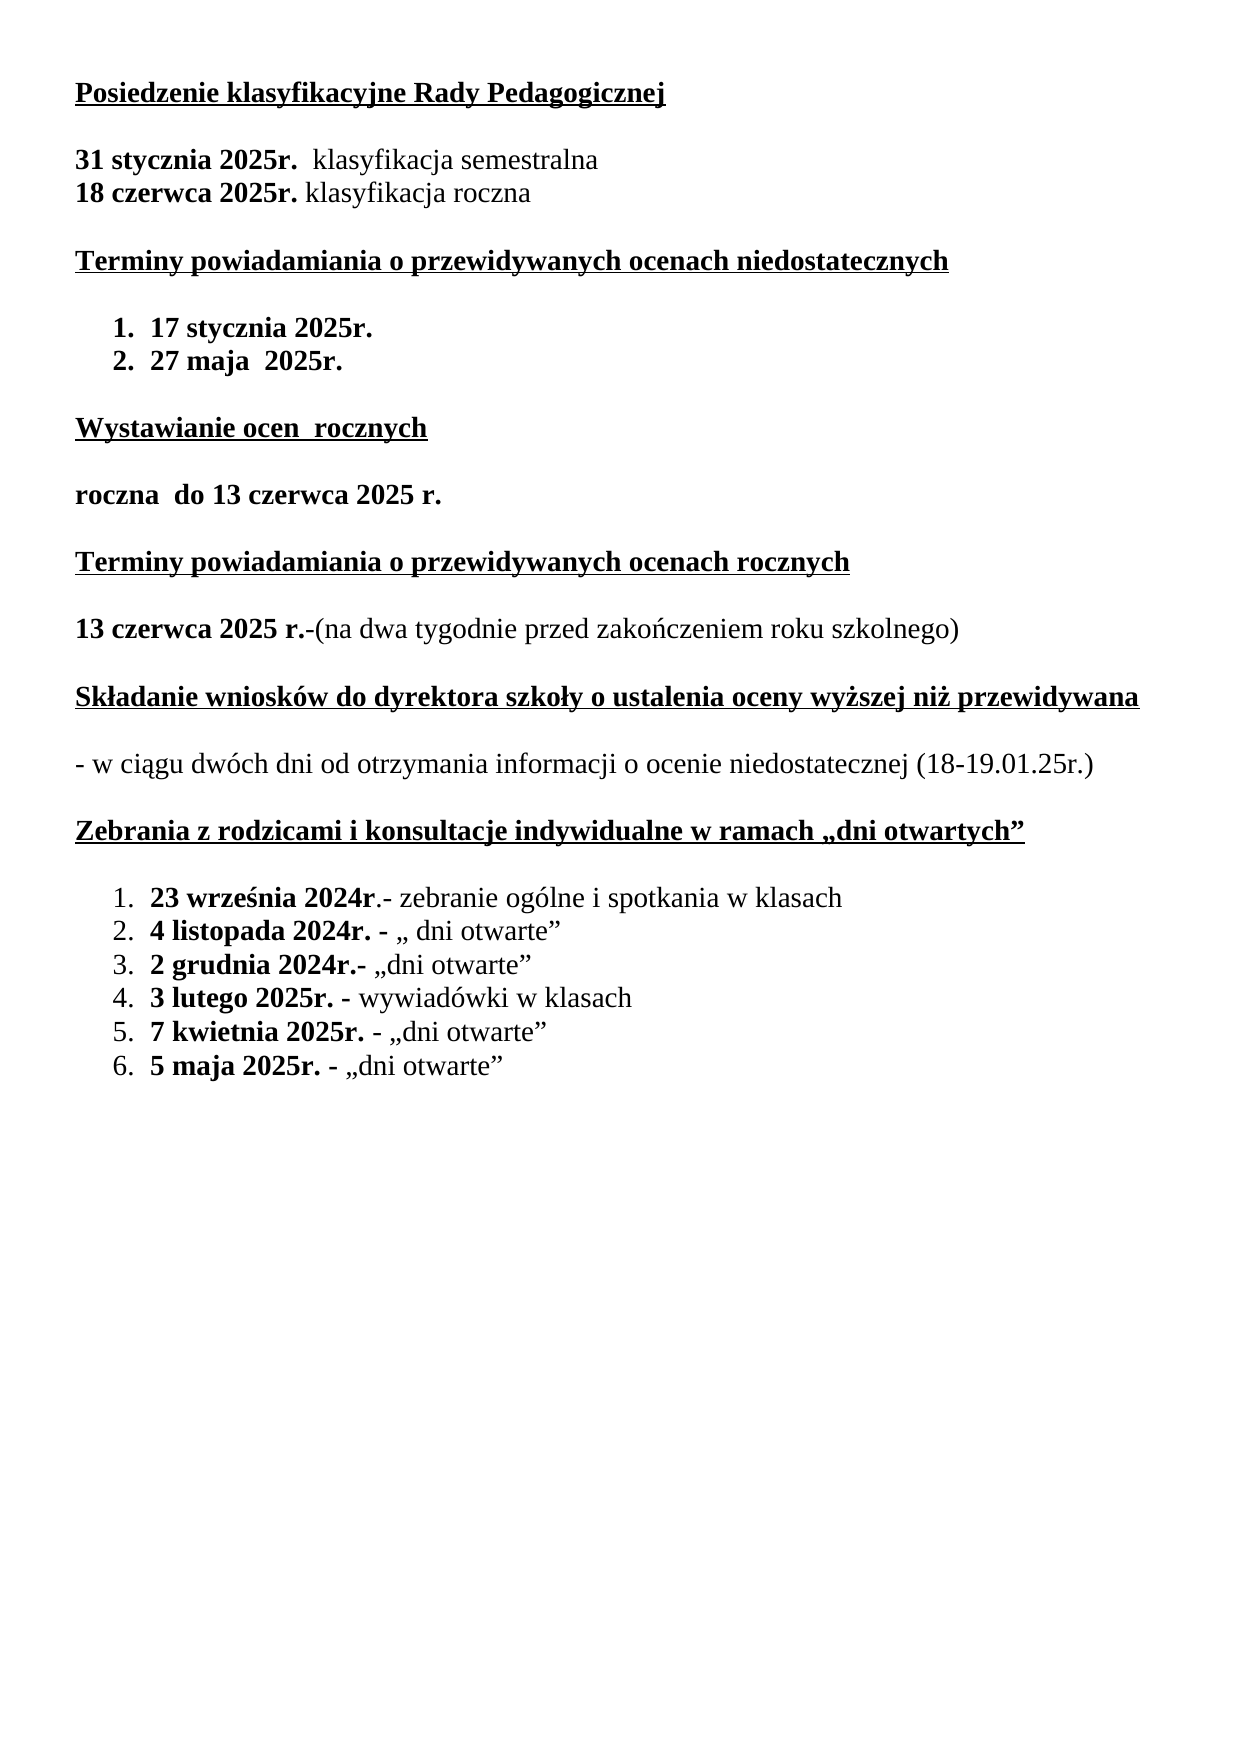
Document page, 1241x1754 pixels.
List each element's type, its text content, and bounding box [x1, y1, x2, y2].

text roczna do 13 czerwca 2025 r. [75, 477, 1165, 511]
list 3 lutego 2025r. - wywiadówki w klasach [112, 981, 1165, 1014]
text - w ciągu dwóch dni od otrzymania informacji o ocenie niedostatecznej (18-19.01.25r.) [75, 746, 1165, 779]
list 17 stycznia 2025r. [112, 310, 1165, 343]
text Zebrania z rodzicami i konsultacje indywidualne w ramach „dni otwartych” [75, 813, 1165, 846]
text Wystawianie ocen rocznych [75, 410, 1165, 444]
text Składanie wniosków do dyrektora szkoły o ustalenia oceny wyższej niż przewidywana [75, 679, 1165, 712]
text 18 czerwca 2025r. klasyfikacja roczna [75, 176, 1165, 209]
list 2 grudnia 2024r.- „dni otwarte” [112, 947, 1165, 981]
text Posiedzenie klasyfikacyjne Rady Pedagogicznej [75, 75, 1165, 108]
text Terminy powiadamiania o przewidywanych ocenach rocznych [75, 544, 1165, 578]
list 23 września 2024r.- zebranie ogólne i spotkania w klasach [112, 880, 1165, 913]
text 13 czerwca 2025 r.-(na dwa tygodnie przed zakończeniem roku szkolnego) [75, 612, 1165, 645]
list 7 kwietnia 2025r. - „dni otwarte” [112, 1014, 1165, 1048]
list 4 listopada 2024r. - „ dni otwarte” [112, 913, 1165, 947]
text 31 stycznia 2025r. klasyfikacja semestralna [75, 142, 1165, 176]
text Terminy powiadamiania o przewidywanych ocenach niedostatecznych [75, 243, 1165, 276]
list 5 maja 2025r. - „dni otwarte” [112, 1048, 1165, 1081]
list 27 maja 2025r. [112, 343, 1165, 377]
